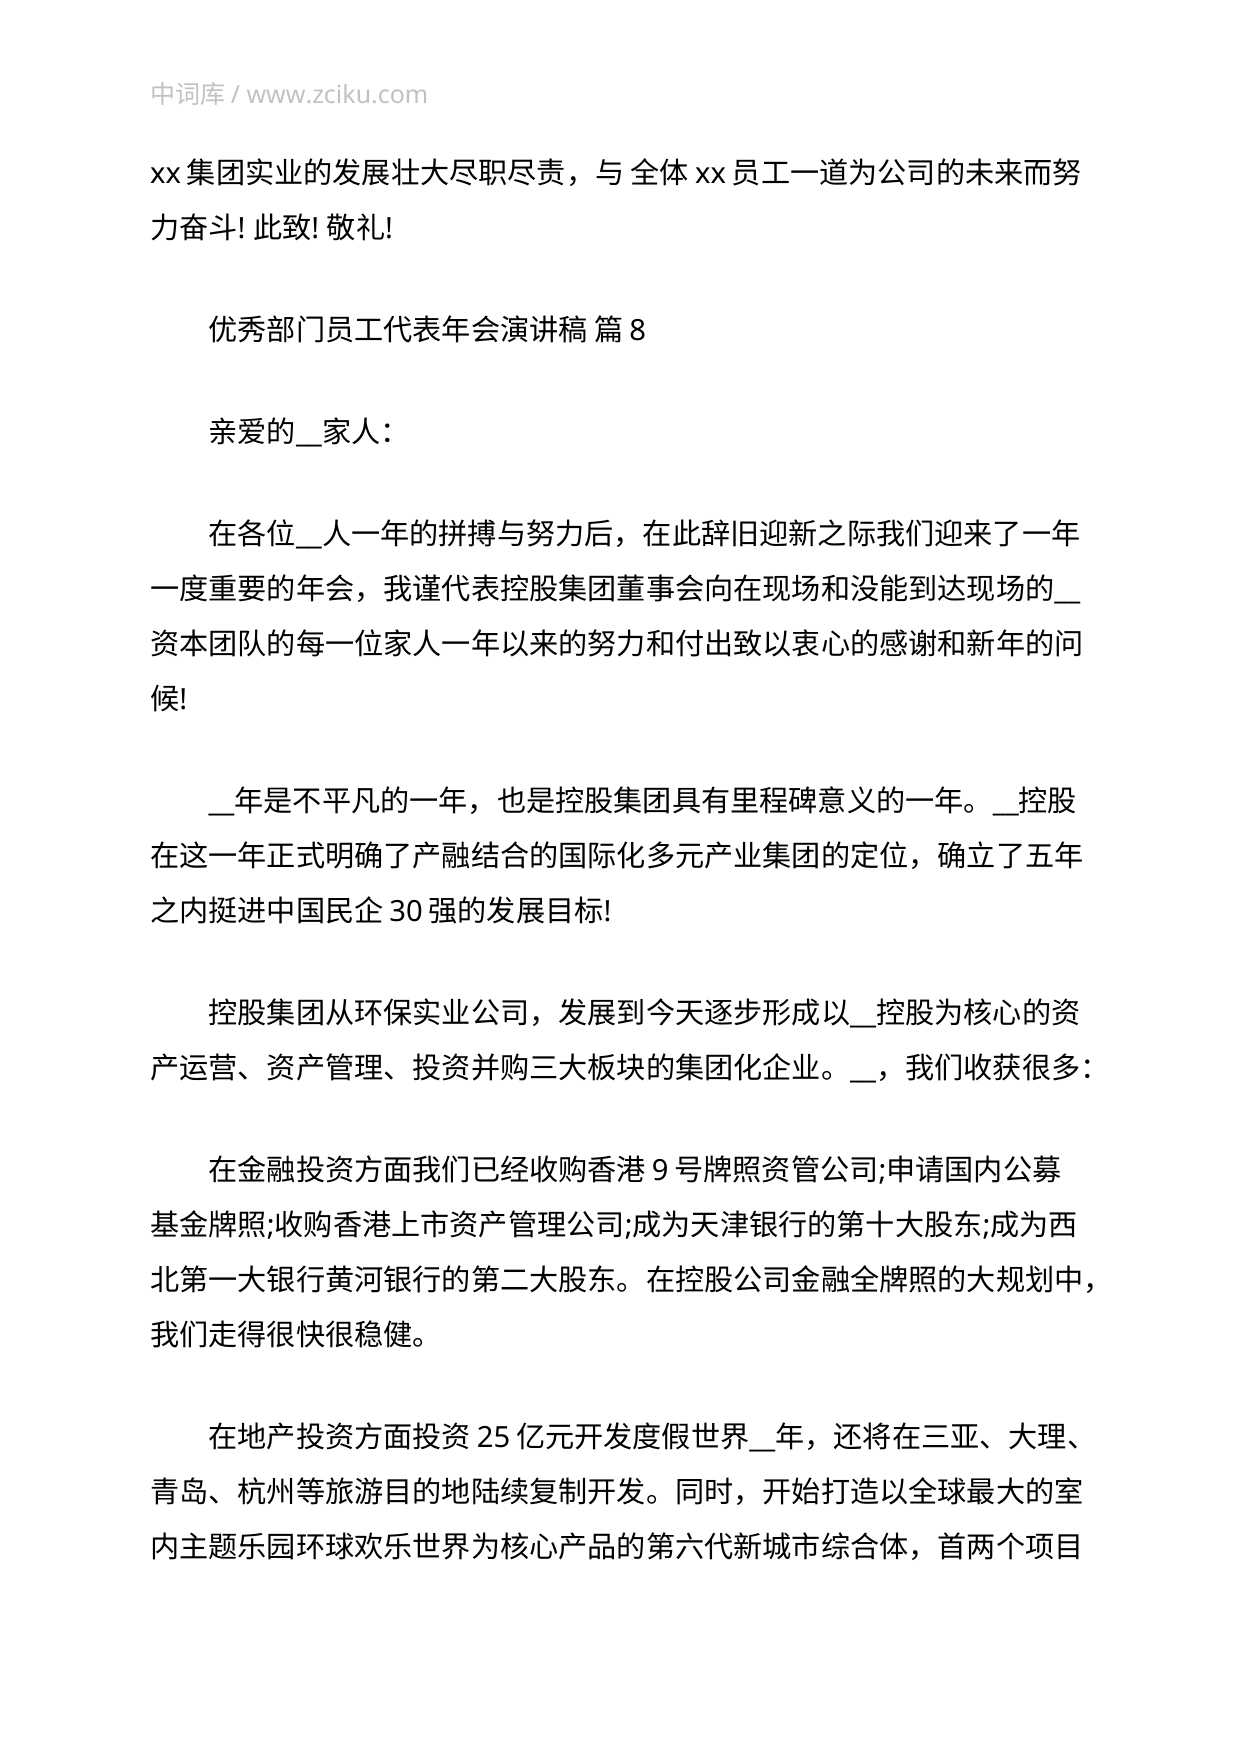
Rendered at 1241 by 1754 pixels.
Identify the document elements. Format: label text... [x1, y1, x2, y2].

text 控股集团从环保实业公司，发展到今天逐步形成以__控股为核心的资产运营、资产管理、投资并购三大板块的集团化企业。__，我们收获很多： [150, 990, 1090, 1087]
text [150, 150, 1090, 247]
text 在各位__人一年的拼搏与努力后，在此辞旧迎新之际我们迎来了一年一度重要的年会，我谨代表控股集团董事会向在现场和没能到达现场的__资本团队的每一位家人一年以来的努力和付出致以衷心的感谢和新年的问候! [150, 511, 1090, 718]
text 优秀部门员工代表年会演讲稿 篇8 [150, 307, 1090, 349]
text 在金融投资方面我们已经收购香港9号牌照资管公司;申请国内公募基金牌照;收购香港上市资产管理公司;成为天津银行的第十大股东;成为西北第一大银行黄河银行的第二大股东。在控股公司金融全牌照的大规划中，我们走得很快很稳健。 [150, 1147, 1090, 1354]
text __年是不平凡的一年，也是控股集团具有里程碑意义的一年。__控股在这一年正式明确了产融结合的国际化多元产业集团的定位，确立了五年之内挺进中国民企30强的发展目标! [150, 778, 1090, 930]
text 亲爱的__家人： [150, 409, 1090, 451]
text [150, 1413, 1090, 1566]
